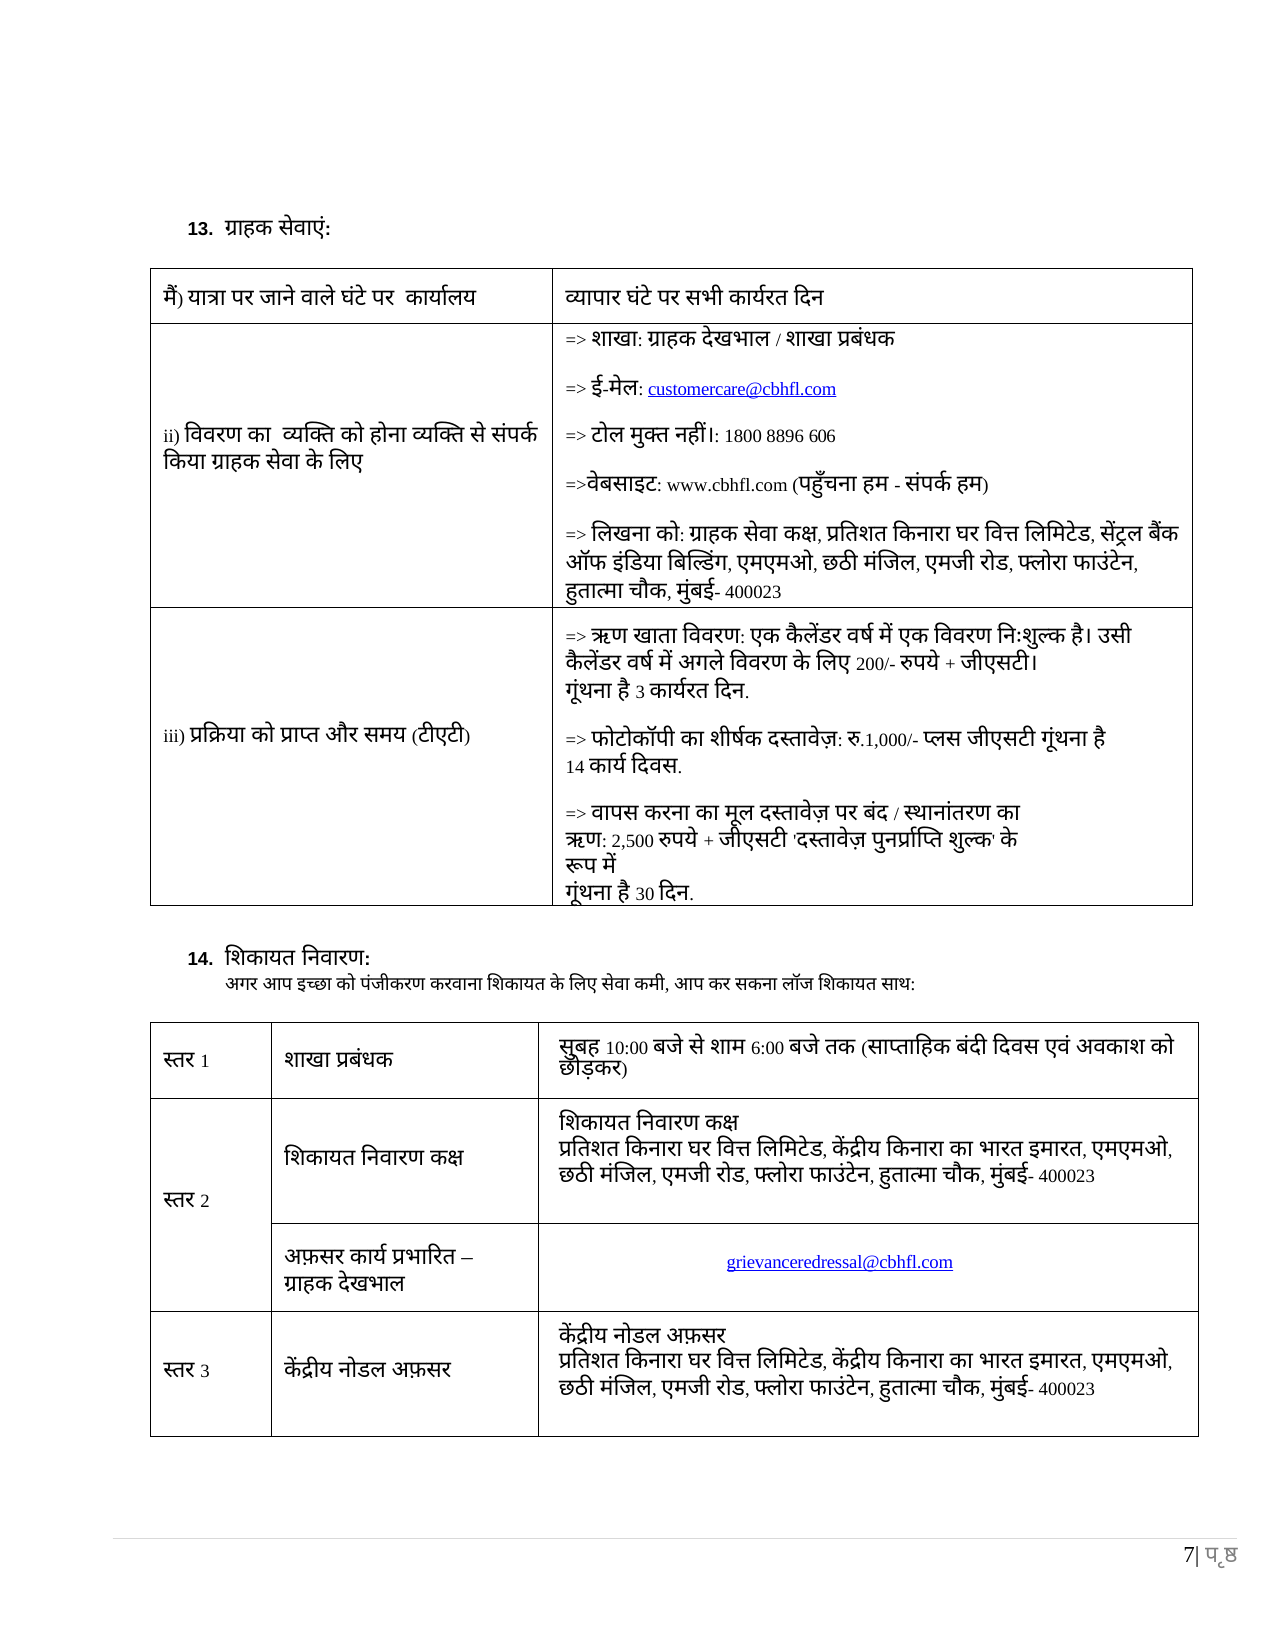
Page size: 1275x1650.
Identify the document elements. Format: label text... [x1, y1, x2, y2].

text अगर आप इच्छा को पंजीकरण करवाना शिकायत के लिए सेवा कमी, आप कर सकना लॉज शिकायत साथ: [225, 973, 1237, 995]
table_cell => शाखा: ग्राहक देखभाल / शाखा प्रबंधक => ई-मेल: customercare@cbhfl.com => टोल मुक्त नहीं।: 1800 8896 606 =>वेबसाइट: www.cbhfl.com (पहुँचना हम - संपर्क हम) => लिखना को: ग्राहक सेवा कक्ष, प्रतिशत किनारा घर वित्त लिमिटेड, सेंट्रल बैंक ऑफ इंडिया बिल्डिंग, एमएमओ, छठी मंजिल, एमजी रोड, फ्लोरा फाउंटेन, हुतात्मा चौक, मुंबई- 400023 [553, 324, 1192, 607]
list शिकायत निवारण: [187, 944, 1237, 970]
table_cell स्तर 3 [151, 1312, 271, 1436]
table_cell केंद्रीय नोडल अफ़सर प्रतिशत किनारा घर वित्त लिमिटेड, केंद्रीय किनारा का भारत इमारत, एमएमओ, छठी मंजिल, एमजी रोड, फ्लोरा फाउंटेन, हुतात्मा चौक, मुंबई- 400023 [539, 1312, 1198, 1436]
table_header व्यापार घंटे पर सभी कार्यरत दिन [553, 269, 1192, 323]
table_cell grievanceredressal@cbhfl.com [539, 1224, 1198, 1311]
table_header शाखा प्रबंधक [272, 1023, 538, 1098]
table_cell अफ़सर कार्य प्रभारित – ग्राहक देखभाल [272, 1224, 538, 1311]
table_header मैं) यात्रा पर जाने वाले घंटे पर कार्यालय [151, 269, 552, 323]
list ग्राहक सेवाएं: [187, 214, 1237, 241]
table_cell केंद्रीय नोडल अफ़सर [272, 1312, 538, 1436]
table_cell शिकायत निवारण कक्ष [272, 1099, 538, 1223]
table_cell iii) प्रक्रिया को प्राप्त और समय (टीएटी) [151, 608, 552, 905]
table_header स्तर 1 [151, 1023, 271, 1098]
table_cell => ऋण खाता विवरण: एक कैलेंडर वर्ष में एक विवरण निःशुल्क है। उसी कैलेंडर वर्ष में अगले विवरण के लिए 200/- रुपये + जीएसटी। गूंथना है 3 कार्यरत दिन. => फोटोकॉपी का शीर्षक दस्तावेज़: रु.1,000/- प्लस जीएसटी गूंथना है 14 कार्य दिवस. => वापस करना का मूल दस्तावेज़ पर बंद / स्थानांतरण का ऋण: 2,500 रुपये + जीएसटी 'दस्तावेज़ पुनर्प्राप्ति शुल्क' के रूप में गूंथना है 30 दिन. [553, 608, 1192, 905]
table_cell शिकायत निवारण कक्ष प्रतिशत किनारा घर वित्त लिमिटेड, केंद्रीय किनारा का भारत इमारत, एमएमओ, छठी मंजिल, एमजी रोड, फ्लोरा फाउंटेन, हुतात्मा चौक, मुंबई- 400023 [539, 1099, 1198, 1223]
table_header सुबह 10:00 बजे से शाम 6:00 बजे तक (साप्ताहिक बंदी दिवस एवं अवकाश को छोड़कर) [539, 1023, 1198, 1098]
table_cell ii) विवरण का व्यक्ति को होना व्यक्ति से संपर्क किया ग्राहक सेवा के लिए [151, 324, 552, 607]
table_cell स्तर 2 [151, 1099, 271, 1311]
